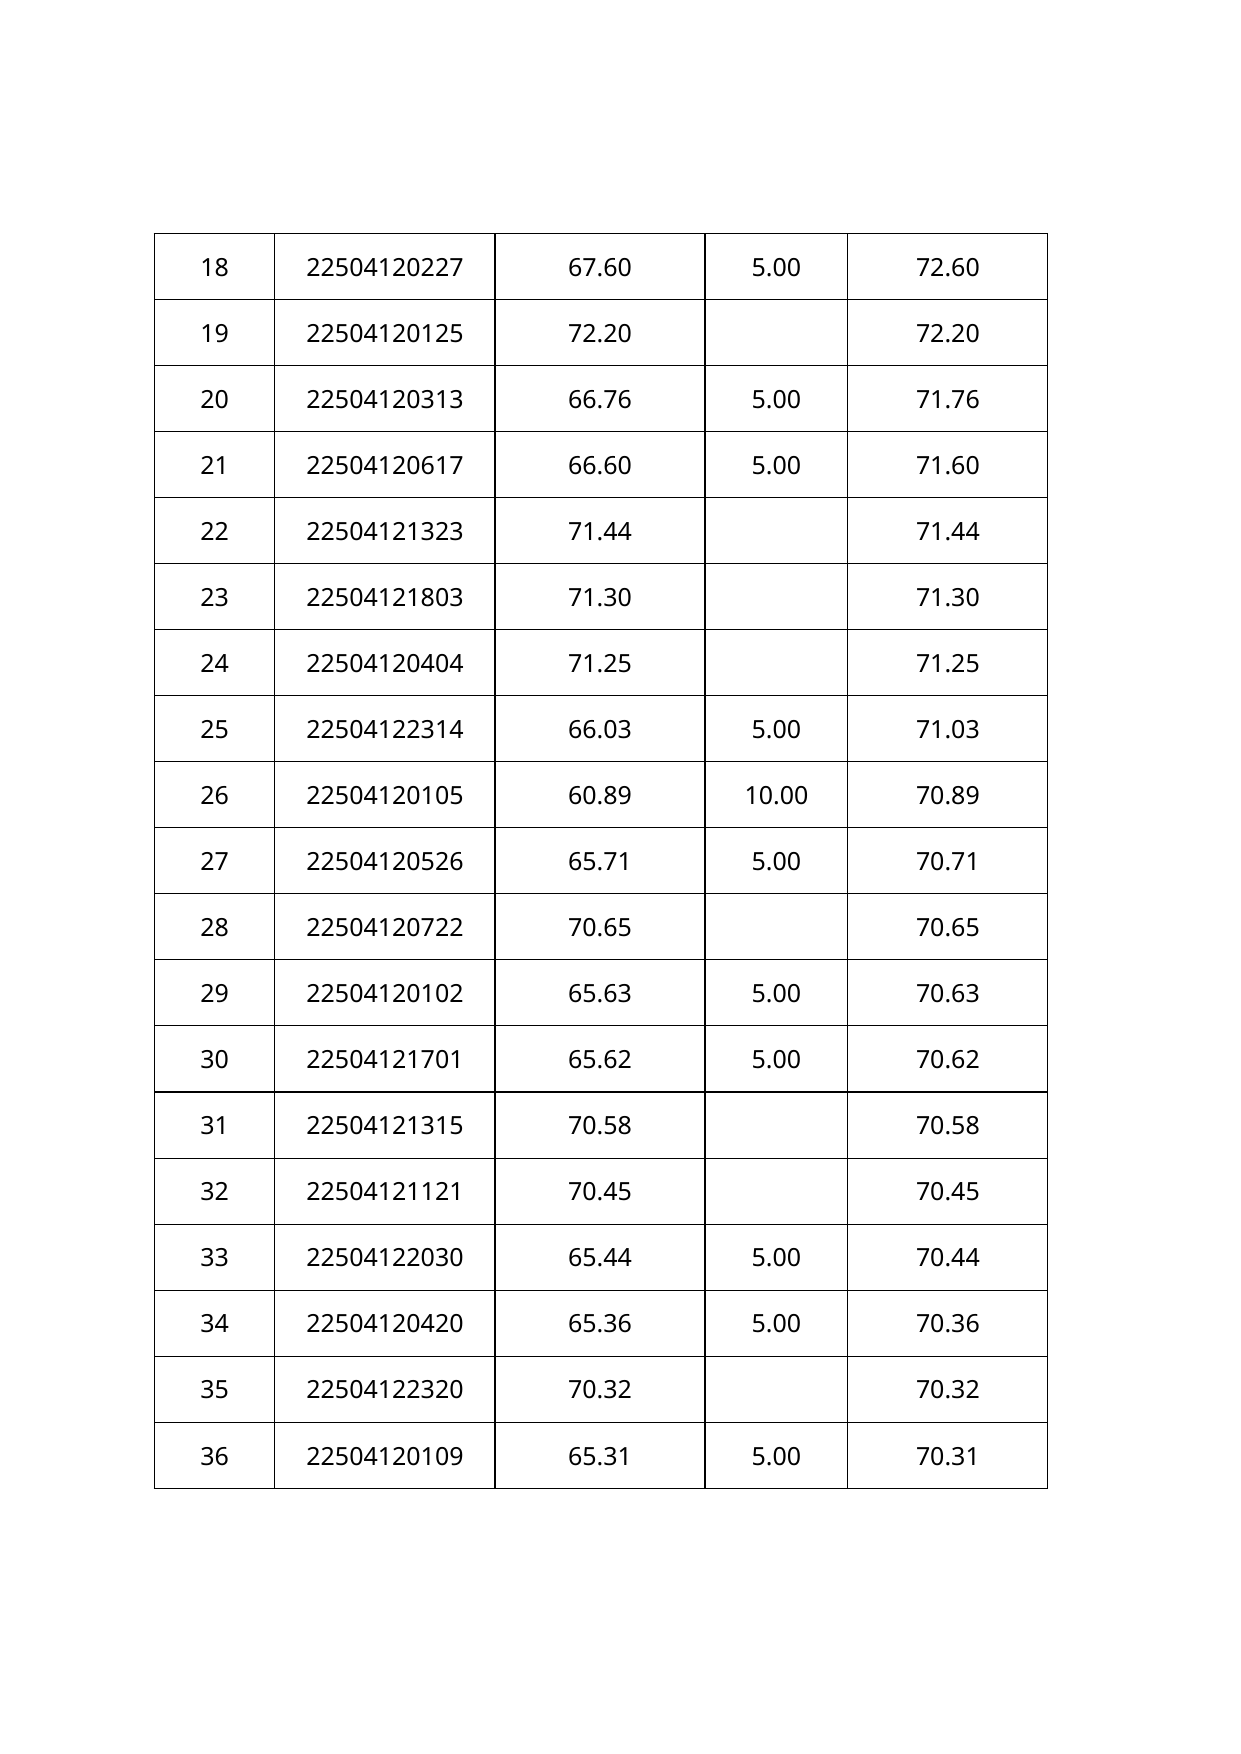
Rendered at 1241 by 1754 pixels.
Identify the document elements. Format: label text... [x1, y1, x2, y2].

table_cell 18 [155, 234, 274, 299]
table_cell 71.44 [848, 498, 1047, 563]
table_cell 22504120105 [275, 762, 494, 827]
table_cell 71.25 [496, 630, 704, 695]
table_cell 5.00 [706, 1423, 847, 1488]
table_cell 22504120722 [275, 894, 494, 959]
table_cell 70.44 [848, 1225, 1047, 1289]
table_cell 71.44 [496, 498, 704, 563]
table_cell 23 [155, 564, 274, 629]
table_cell 70.32 [496, 1357, 704, 1422]
table_cell [706, 1093, 847, 1157]
table_cell 66.03 [496, 696, 704, 761]
table_cell 19 [155, 300, 274, 365]
table_cell 65.44 [496, 1225, 704, 1289]
table_cell 70.45 [496, 1159, 704, 1223]
table_cell 22504121803 [275, 564, 494, 629]
table_cell 25 [155, 696, 274, 761]
table_cell 22 [155, 498, 274, 563]
table_cell 22504120420 [275, 1291, 494, 1356]
table_cell 70.89 [848, 762, 1047, 827]
table_cell 72.20 [496, 300, 704, 365]
table_cell 71.76 [848, 366, 1047, 431]
table_cell 22504122320 [275, 1357, 494, 1422]
table_cell 21 [155, 432, 274, 497]
table_cell 71.30 [496, 564, 704, 629]
table_cell 71.30 [848, 564, 1047, 629]
table_cell [706, 1159, 847, 1223]
table_cell 22504120526 [275, 828, 494, 893]
table_cell 5.00 [706, 828, 847, 893]
table_cell 67.60 [496, 234, 704, 299]
table_cell 22504120227 [275, 234, 494, 299]
table_cell 5.00 [706, 1225, 847, 1289]
table_cell 70.65 [496, 894, 704, 959]
table_cell 66.60 [496, 432, 704, 497]
table_cell 35 [155, 1357, 274, 1422]
table_cell 70.31 [848, 1423, 1047, 1488]
table_cell [706, 1357, 847, 1422]
table_cell 30 [155, 1026, 274, 1091]
table_cell 22504121701 [275, 1026, 494, 1091]
table_cell 22504121121 [275, 1159, 494, 1223]
table_cell 70.63 [848, 960, 1047, 1025]
table_cell 22504122030 [275, 1225, 494, 1289]
table_cell 20 [155, 366, 274, 431]
table_cell 70.58 [496, 1093, 704, 1157]
table_cell 22504120125 [275, 300, 494, 365]
table_cell 70.62 [848, 1026, 1047, 1091]
table_cell 70.36 [848, 1291, 1047, 1356]
table_cell 22504122314 [275, 696, 494, 761]
table_cell [706, 498, 847, 563]
table_cell 70.45 [848, 1159, 1047, 1223]
table_cell 71.03 [848, 696, 1047, 761]
table_cell 5.00 [706, 432, 847, 497]
table_cell [706, 630, 847, 695]
table_cell 5.00 [706, 366, 847, 431]
table_cell 65.36 [496, 1291, 704, 1356]
table_cell 22504120617 [275, 432, 494, 497]
table_cell 27 [155, 828, 274, 893]
table_cell 72.60 [848, 234, 1047, 299]
table_cell 32 [155, 1159, 274, 1223]
table_cell 70.71 [848, 828, 1047, 893]
table_cell [706, 894, 847, 959]
table_cell 33 [155, 1225, 274, 1289]
table_cell 5.00 [706, 696, 847, 761]
table_cell 22504121315 [275, 1093, 494, 1157]
table_cell [706, 300, 847, 365]
table_cell 22504120102 [275, 960, 494, 1025]
table_cell 28 [155, 894, 274, 959]
table_cell 72.20 [848, 300, 1047, 365]
table_cell 66.76 [496, 366, 704, 431]
table_cell 22504121323 [275, 498, 494, 563]
table_cell 22504120404 [275, 630, 494, 695]
table_cell 65.62 [496, 1026, 704, 1091]
table_cell 10.00 [706, 762, 847, 827]
table_cell 71.60 [848, 432, 1047, 497]
table_cell 34 [155, 1291, 274, 1356]
table_cell 5.00 [706, 234, 847, 299]
table_cell 26 [155, 762, 274, 827]
table_cell 5.00 [706, 960, 847, 1025]
table_cell 22504120313 [275, 366, 494, 431]
table_cell 65.71 [496, 828, 704, 893]
table_cell 5.00 [706, 1026, 847, 1091]
table_cell 65.31 [496, 1423, 704, 1488]
table_cell 71.25 [848, 630, 1047, 695]
table_cell 70.32 [848, 1357, 1047, 1422]
table_cell 22504120109 [275, 1423, 494, 1488]
table_cell 70.65 [848, 894, 1047, 959]
table_cell 29 [155, 960, 274, 1025]
table_cell 70.58 [848, 1093, 1047, 1157]
table_cell 31 [155, 1093, 274, 1157]
table_cell [706, 564, 847, 629]
table_cell 36 [155, 1423, 274, 1488]
table_cell 65.63 [496, 960, 704, 1025]
table_cell 5.00 [706, 1291, 847, 1356]
table_cell 60.89 [496, 762, 704, 827]
table_cell 24 [155, 630, 274, 695]
